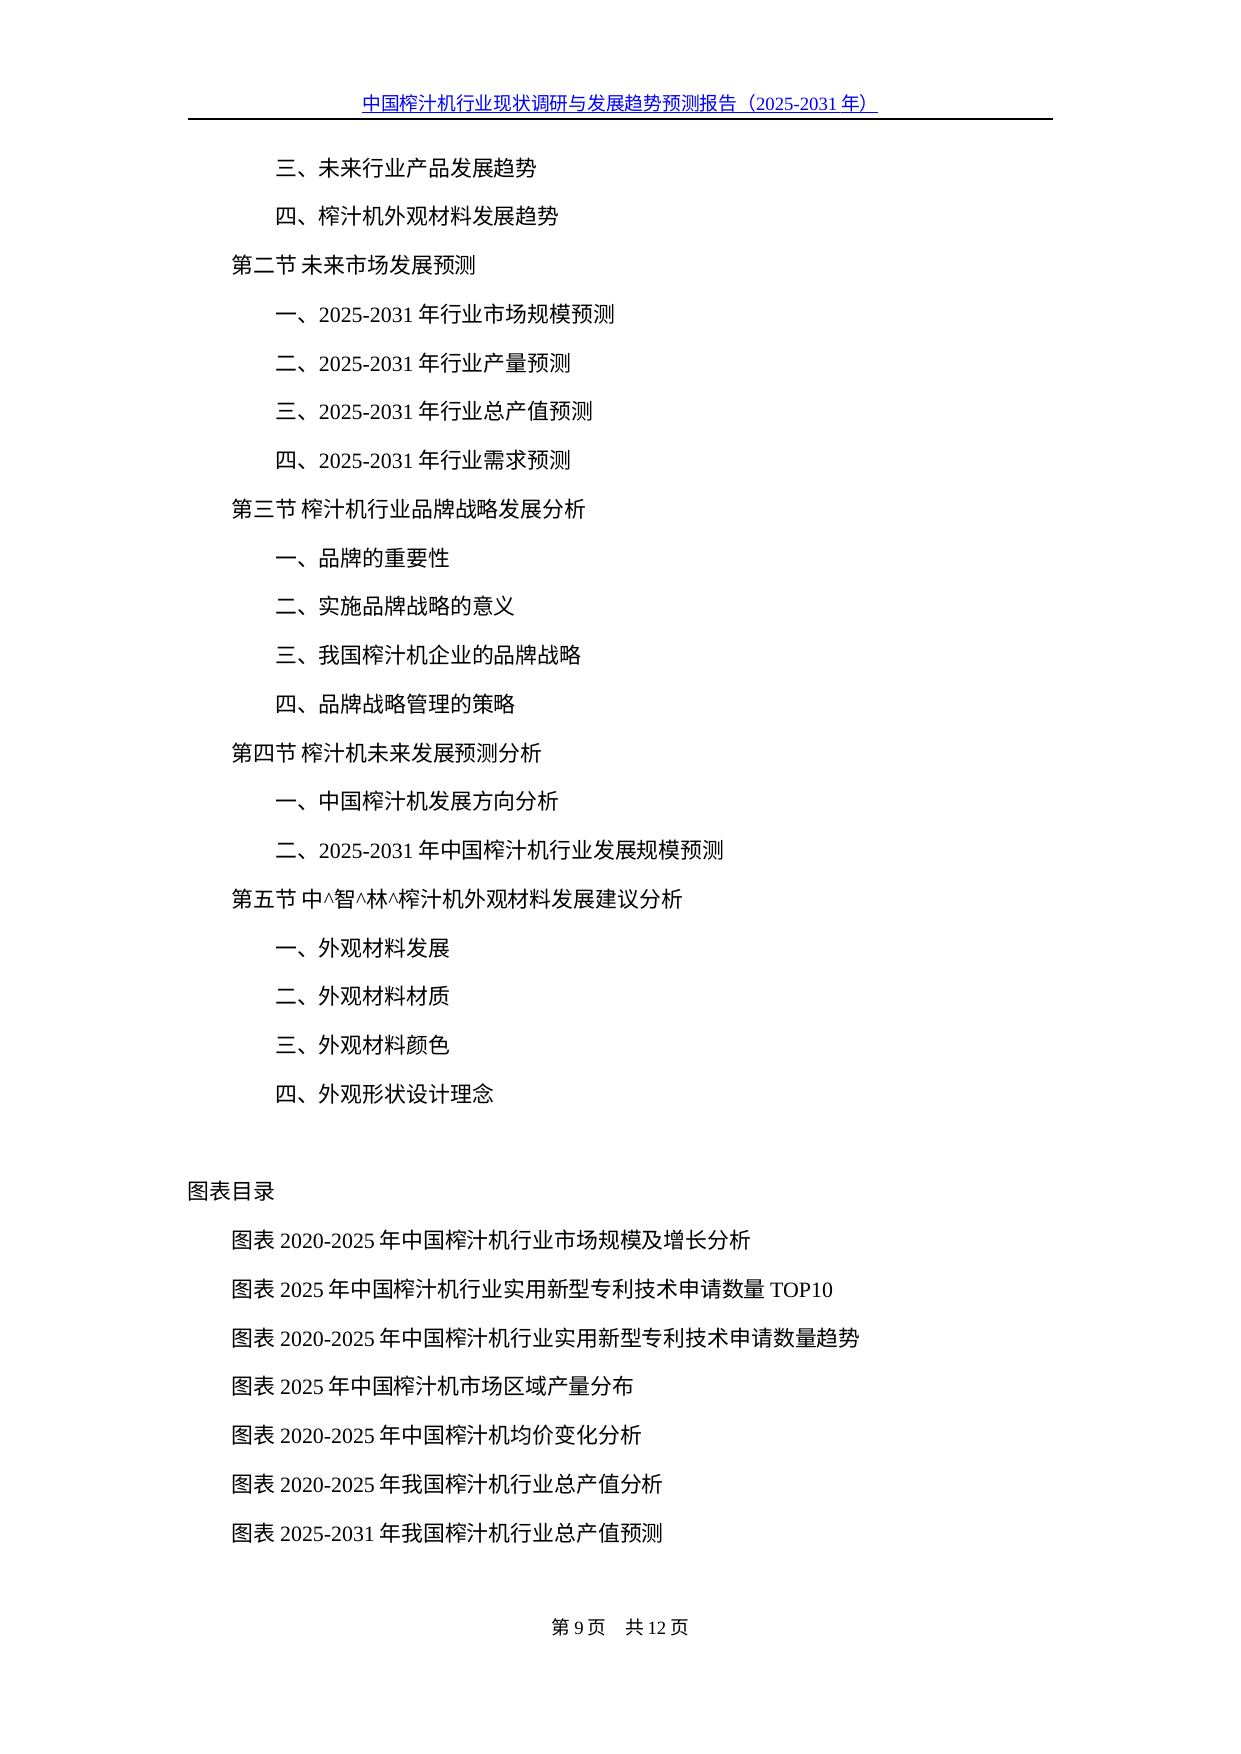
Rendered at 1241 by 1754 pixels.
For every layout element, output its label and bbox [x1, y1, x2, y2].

text [187, 150, 1053, 1548]
